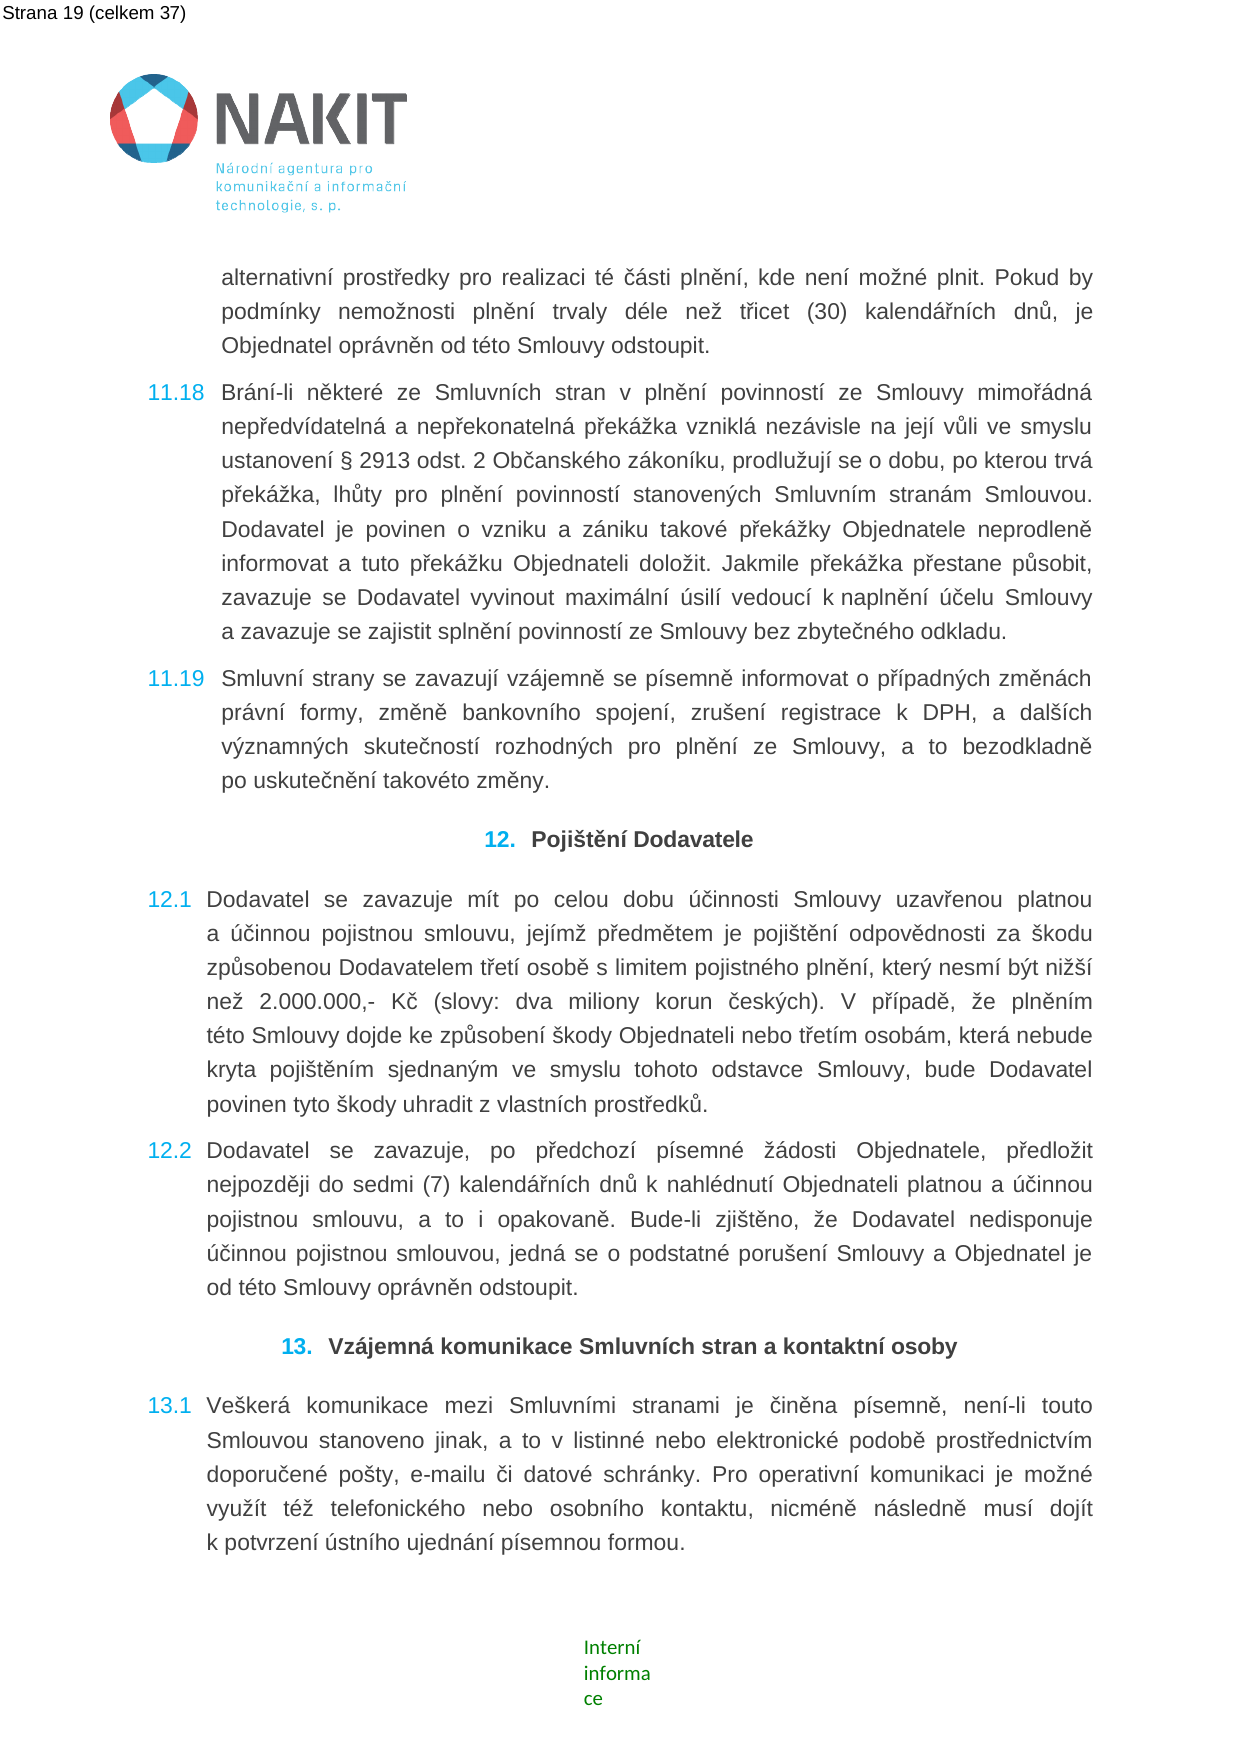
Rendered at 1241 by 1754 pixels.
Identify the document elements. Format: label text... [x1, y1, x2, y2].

subtitle Vzájemná komunikace Smluvních stran a kontaktní osoby [281, 1333, 1105, 1359]
list Veškerá komunikace mezi Smluvními stranami je činěna písemně, není-li touto Smlouvou stanoveno jinak, a to v listinné nebo elektronické podobě prostřednictvím doporučené pošty, e-mailu či datové schránky. Pro operativní komunikaci je možné využít též telefonického nebo osobního kontaktu, nicméně následně musí dojít k potvrzení ústního ujednání písemnou formou. [147, 1392, 1093, 1555]
list Brání-li některé ze Smluvních stran v plnění povinností ze Smlouvy mimořádná nepředvídatelná a nepřekonatelná překážka vzniklá nezávisle na její vůli ve smyslu ustanovení § 2913 odst. 2 Občanského zákoníku, prodlužují se o dobu, po kterou trvá překážka, lhůty pro plnění povinností stanovených Smluvním stranám Smlouvou. Dodavatel je povinen o vzniku a zániku takové překážky Objednatele neprodleně informovat a tuto překážku Objednateli doložit. Jakmile překážka přestane působit, zavazuje se Dodavatel vyvinout maximální úsilí vedoucí k naplnění účelu Smlouvy a zavazuje se zajistit splnění povinností ze Smlouvy bez zbytečného odkladu. [147, 379, 1093, 644]
picture [110, 74, 407, 213]
text alternativní prostředky pro realizaci té části plnění, kde není možné plnit. Pokud by podmínky nemožnosti plnění trvaly déle než třicet (30) kalendářních dnů, je Objednatel oprávněn od této Smlouvy odstoupit. [221, 264, 1093, 358]
list Dodavatel se zavazuje, po předchozí písemné žádosti Objednatele, předložit nejpozději do sedmi (7) kalendářních dnů k nahlédnutí Objednateli platnou a účinnou pojistnou smlouvu, a to i opakovaně. Bude-li zjištěno, že Dodavatel nedisponuje účinnou pojistnou smlouvou, jedná se o podstatné porušení Smlouvy a Objednatel je od této Smlouvy oprávněn odstoupit. [147, 1137, 1093, 1300]
list Smluvní strany se zavazují vzájemně se písemně informovat o případných změnách právní formy, změně bankovního spojení, zrušení registrace k DPH, a dalších významných skutečností rozhodných pro plnění ze Smlouvy, a to bezodkladně po uskutečnění takovéto změny. [147, 665, 1093, 793]
subtitle Pojištění Dodavatele [484, 826, 1105, 853]
list Dodavatel se zavazuje mít po celou dobu účinnosti Smlouvy uzavřenou platnou a účinnou pojistnou smlouvu, jejímž předmětem je pojištění odpovědnosti za škodu způsobenou Dodavatelem třetí osobě s limitem pojistného plnění, který nesmí být nižší než 2.000.000,- Kč (slovy: dva miliony korun českých). V případě, že plněním této Smlouvy dojde ke způsobení škody Objednateli nebo třetím osobám, která nebude kryta pojištěním sjednaným ve smyslu tohoto odstavce Smlouvy, bude Dodavatel povinen tyto škody uhradit z vlastních prostředků. [147, 886, 1093, 1117]
